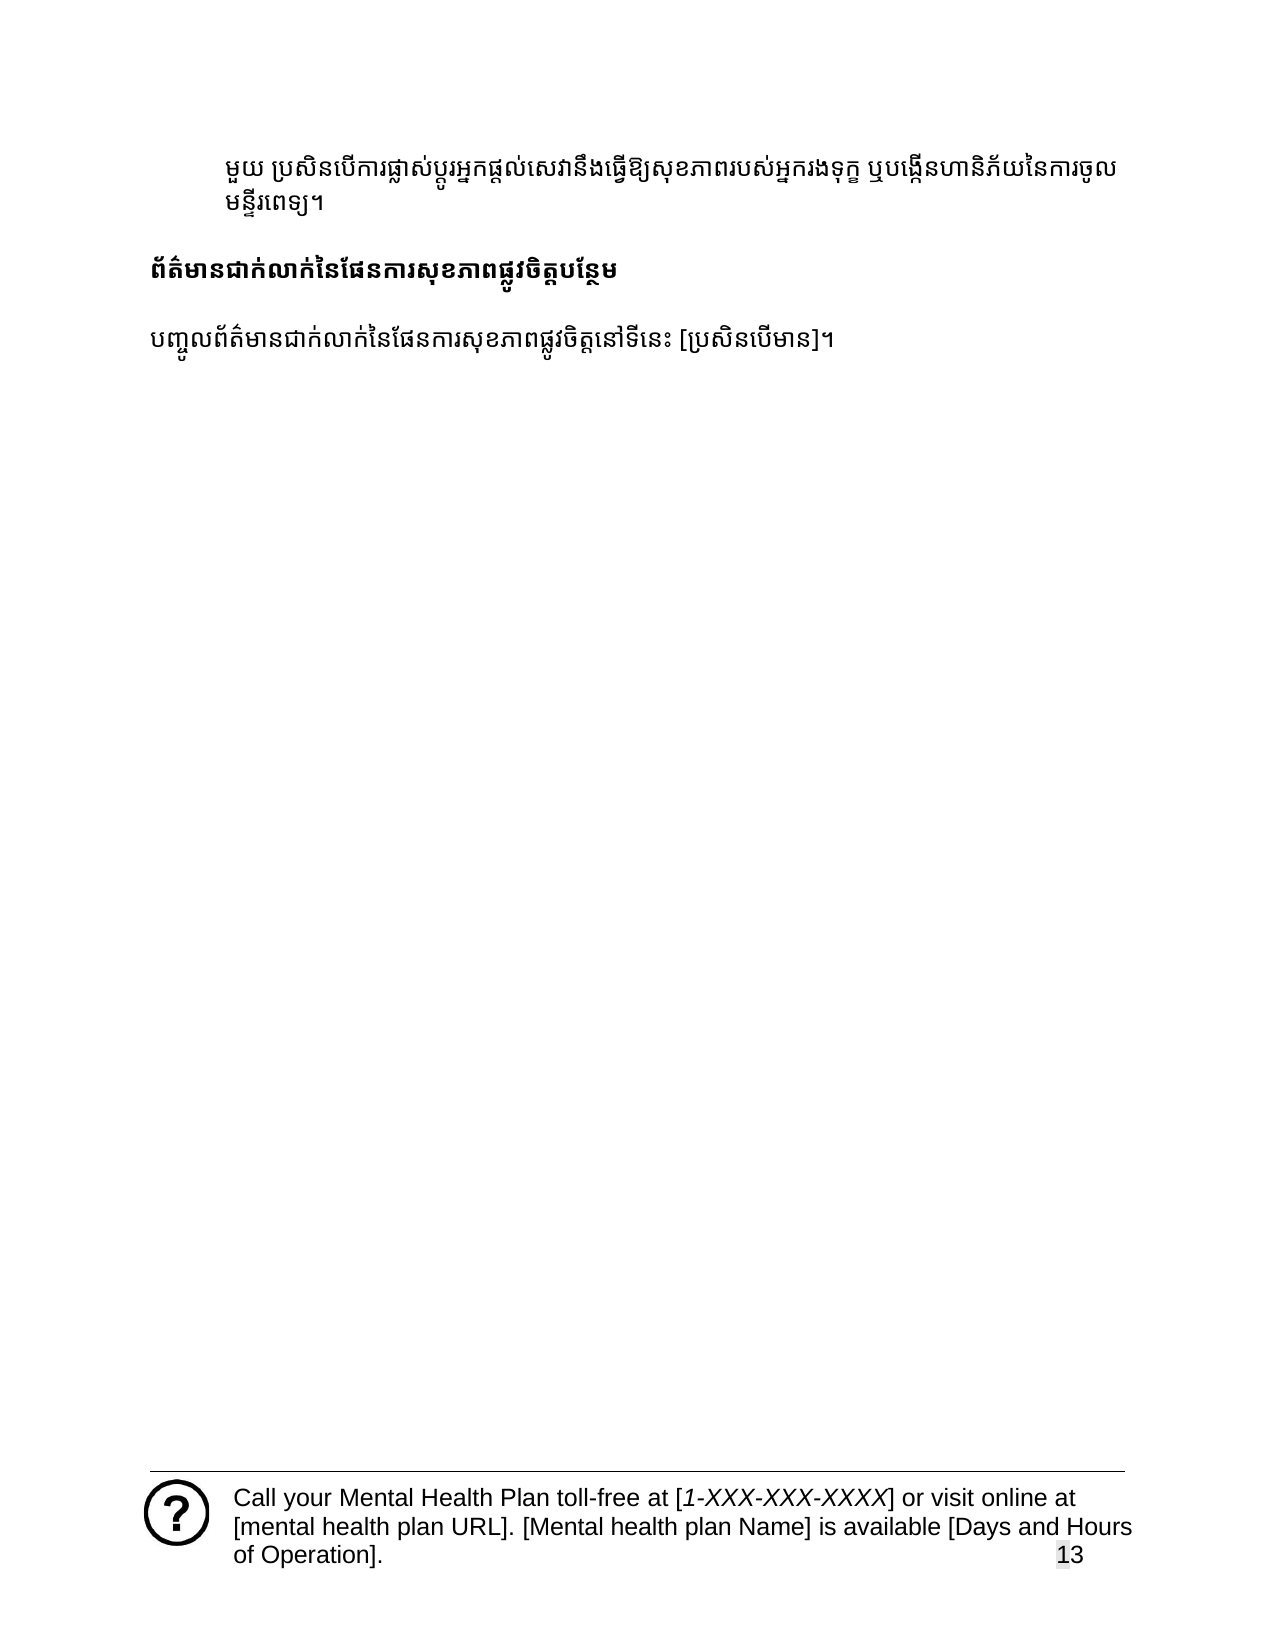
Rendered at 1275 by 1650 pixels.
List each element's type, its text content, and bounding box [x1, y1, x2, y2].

picture [143, 1479, 210, 1546]
text បញ្ចូលព័ត៌មានជាក់លាក់នៃផែនការសុខភាពផ្លូវចិត្តនៅទីនេះ [ប្រសិនបើមាន]។ [150, 320, 1125, 354]
text ព័ត៌មានជាក់លាក់នៃផែនការសុខភាពផ្លូវចិត្តបន្ថែម [150, 252, 1125, 286]
